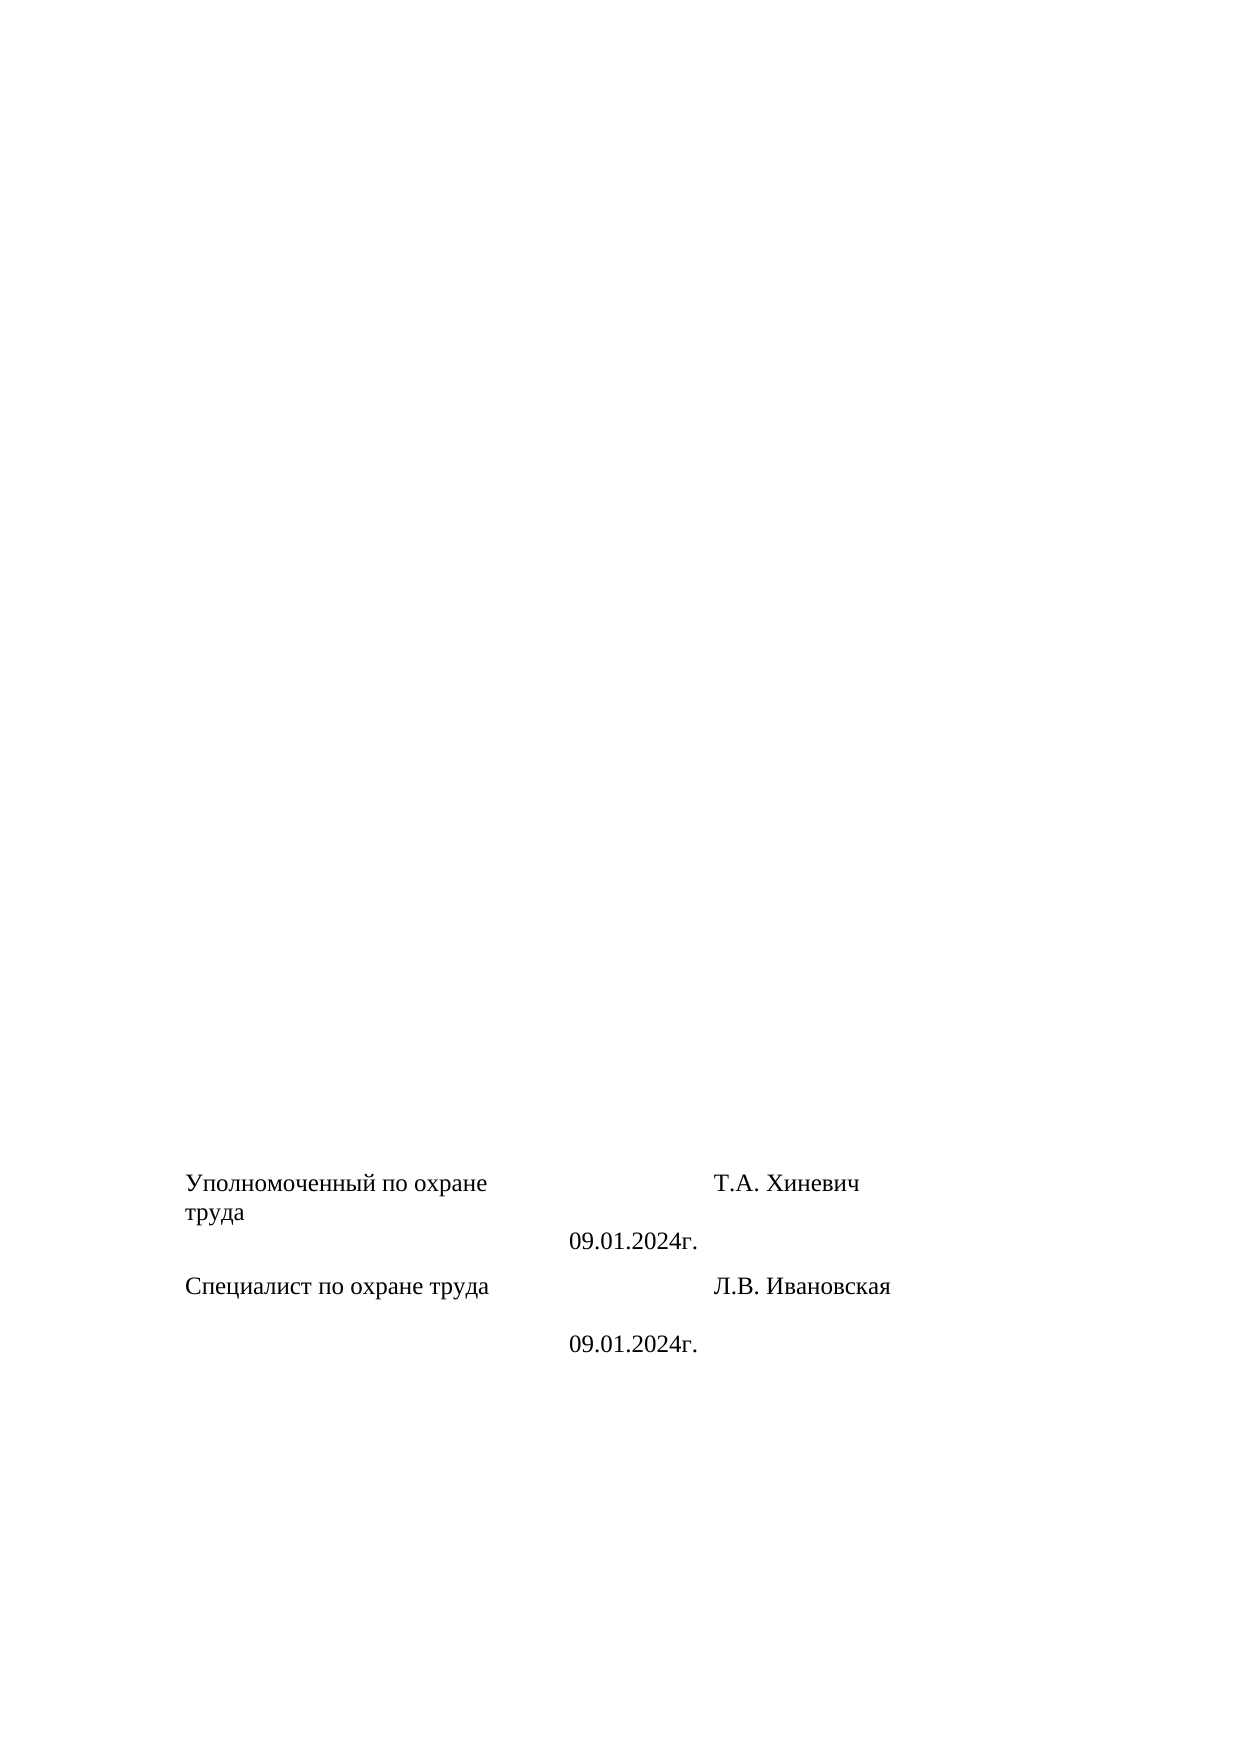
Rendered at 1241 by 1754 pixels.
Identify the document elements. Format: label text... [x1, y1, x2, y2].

table_cell Специалист по охране труда [177, 1263, 561, 1365]
table_header Уполномоченный по охране труда [177, 1161, 561, 1263]
table_header 09.01.2024г. [561, 1161, 706, 1263]
table_cell 09.01.2024г. [561, 1263, 706, 1365]
table_cell Л.В. Ивановская [706, 1263, 898, 1365]
table_header Т.А. Хиневич [706, 1161, 898, 1263]
